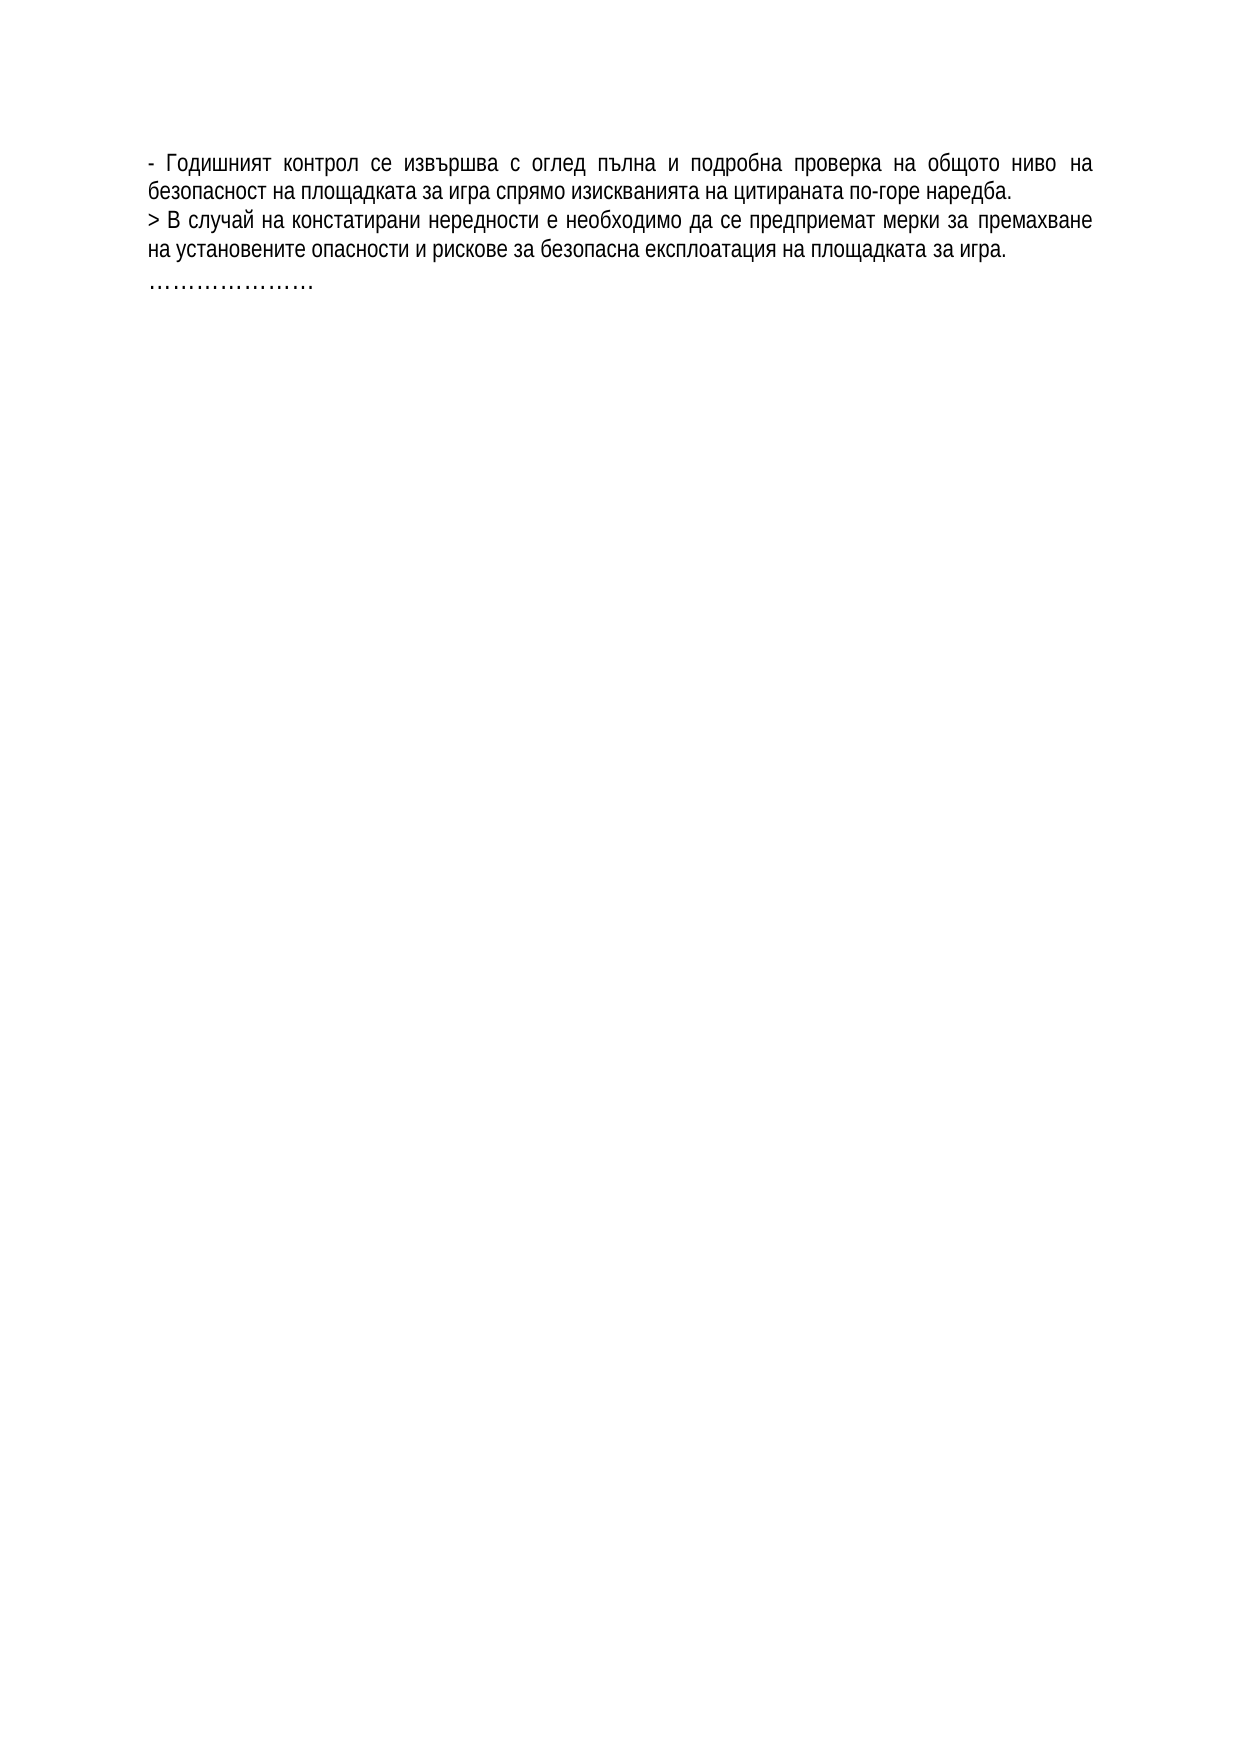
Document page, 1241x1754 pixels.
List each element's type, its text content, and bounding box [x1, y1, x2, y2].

text - Годишният контрол се извършва с оглед пълна и подробна проверка на общото ниво на безопасност на площадката за игра спрямо изискванията на цитираната по-горе наредба. [148, 148, 1093, 205]
text > В случай на констатирани нередности е необходимо да се предприемат мерки за премахване на установените опасности и рискове за безопасна експлоатация на площадката за игра. [148, 205, 1093, 262]
text ………………… [148, 262, 1093, 296]
